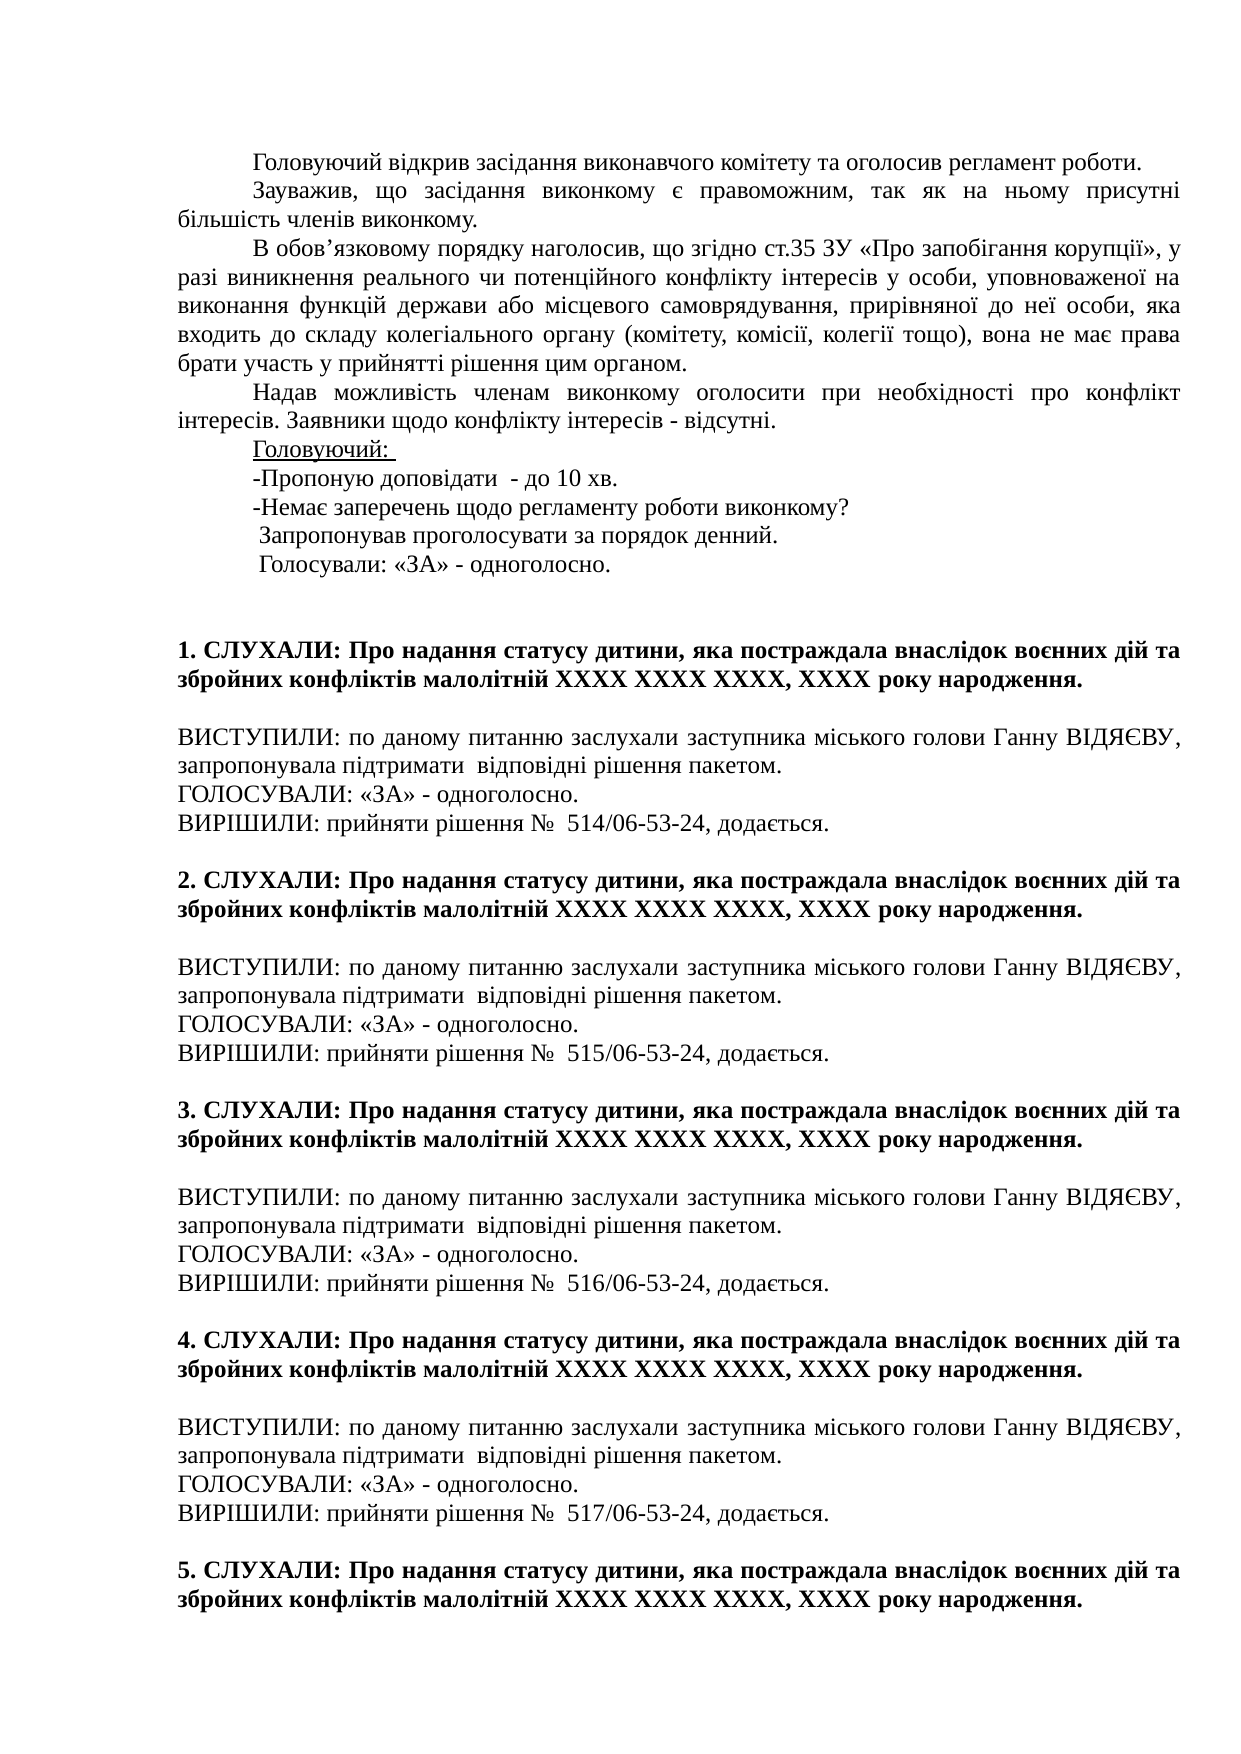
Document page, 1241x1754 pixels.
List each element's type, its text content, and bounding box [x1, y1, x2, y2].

text ВИСТУПИЛИ: по даному питанню заслухали заступника міського голови Ганну ВІДЯЄВУ, запропонувала підтримати відповідні рішення пакетом. [177, 952, 1181, 1009]
text 3. СЛУХАЛИ: Про надання статусу дитини, яка постраждала внаслідок воєнних дій та збройних конфліктів малолітній ХХХХ ХХХХ ХХХХ, ХХХХ року народження. [177, 1096, 1181, 1153]
text ГОЛОСУВАЛИ: «ЗА» - одноголосно. [177, 779, 1181, 808]
text -Немає заперечень щодо регламенту роботи виконкому? [177, 492, 1181, 521]
text ВИРІШИЛИ: прийняти рішення № 515/06-53-24, додається. [177, 1038, 1181, 1067]
text ВИСТУПИЛИ: по даному питанню заслухали заступника міського голови Ганну ВІДЯЄВУ, запропонувала підтримати відповідні рішення пакетом. [177, 1182, 1181, 1239]
text ГОЛОСУВАЛИ: «ЗА» - одноголосно. [177, 1469, 1181, 1498]
text 1. СЛУХАЛИ: Про надання статусу дитини, яка постраждала внаслідок воєнних дій та збройних конфліктів малолітній ХХХХ ХХХХ ХХХХ, ХХХХ року народження. [177, 636, 1181, 693]
text В обов’язковому порядку наголосив, що згідно ст.35 ЗУ «Про запобігання корупції», у разі виникнення реального чи потенційного конфлікту інтересів у особи, уповноваженої на виконання функцій держави або місцевого самоврядування, прирівняної до неї особи, яка входить до складу колегіального органу (комітету, комісії, колегії тощо), вона не має права брати участь у прийнятті рішення цим органом. [177, 233, 1181, 377]
text Головуючий відкрив засідання виконавчого комітету та оголосив регламент роботи. [177, 147, 1181, 176]
text Запропонував проголосувати за порядок денний. [177, 521, 1181, 549]
text ГОЛОСУВАЛИ: «ЗА» - одноголосно. [177, 1239, 1181, 1268]
text Надав можливість членам виконкому оголосити при необхідності про конфлікт інтересів. Заявники щодо конфлікту інтересів - відсутні. [177, 377, 1181, 434]
text ВИРІШИЛИ: прийняти рішення № 517/06-53-24, додається. [177, 1498, 1181, 1527]
text ГОЛОСУВАЛИ: «ЗА» - одноголосно. [177, 1009, 1181, 1038]
text Зауважив, що засідання виконкому є правоможним, так як на ньому присутні більшість членів виконкому. [177, 176, 1181, 233]
text ВИРІШИЛИ: прийняти рішення № 514/06-53-24, додається. [177, 808, 1181, 837]
text ВИСТУПИЛИ: по даному питанню заслухали заступника міського голови Ганну ВІДЯЄВУ, запропонувала підтримати відповідні рішення пакетом. [177, 722, 1181, 779]
text ВИРІШИЛИ: прийняти рішення № 516/06-53-24, додається. [177, 1268, 1181, 1297]
text 2. СЛУХАЛИ: Про надання статусу дитини, яка постраждала внаслідок воєнних дій та збройних конфліктів малолітній ХХХХ ХХХХ ХХХХ, ХХХХ року народження. [177, 866, 1181, 923]
text 4. СЛУХАЛИ: Про надання статусу дитини, яка постраждала внаслідок воєнних дій та збройних конфліктів малолітній ХХХХ ХХХХ ХХХХ, ХХХХ року народження. [177, 1326, 1181, 1383]
text 5. СЛУХАЛИ: Про надання статусу дитини, яка постраждала внаслідок воєнних дій та збройних конфліктів малолітній ХХХХ ХХХХ ХХХХ, ХХХХ року народження. [177, 1556, 1181, 1613]
text Головуючий: [177, 434, 1181, 463]
text Голосували: «ЗА» - одноголосно. [177, 549, 1181, 578]
text ВИСТУПИЛИ: по даному питанню заслухали заступника міського голови Ганну ВІДЯЄВУ, запропонувала підтримати відповідні рішення пакетом. [177, 1412, 1181, 1469]
text -Пропоную доповідати - до 10 хв. [177, 463, 1181, 492]
